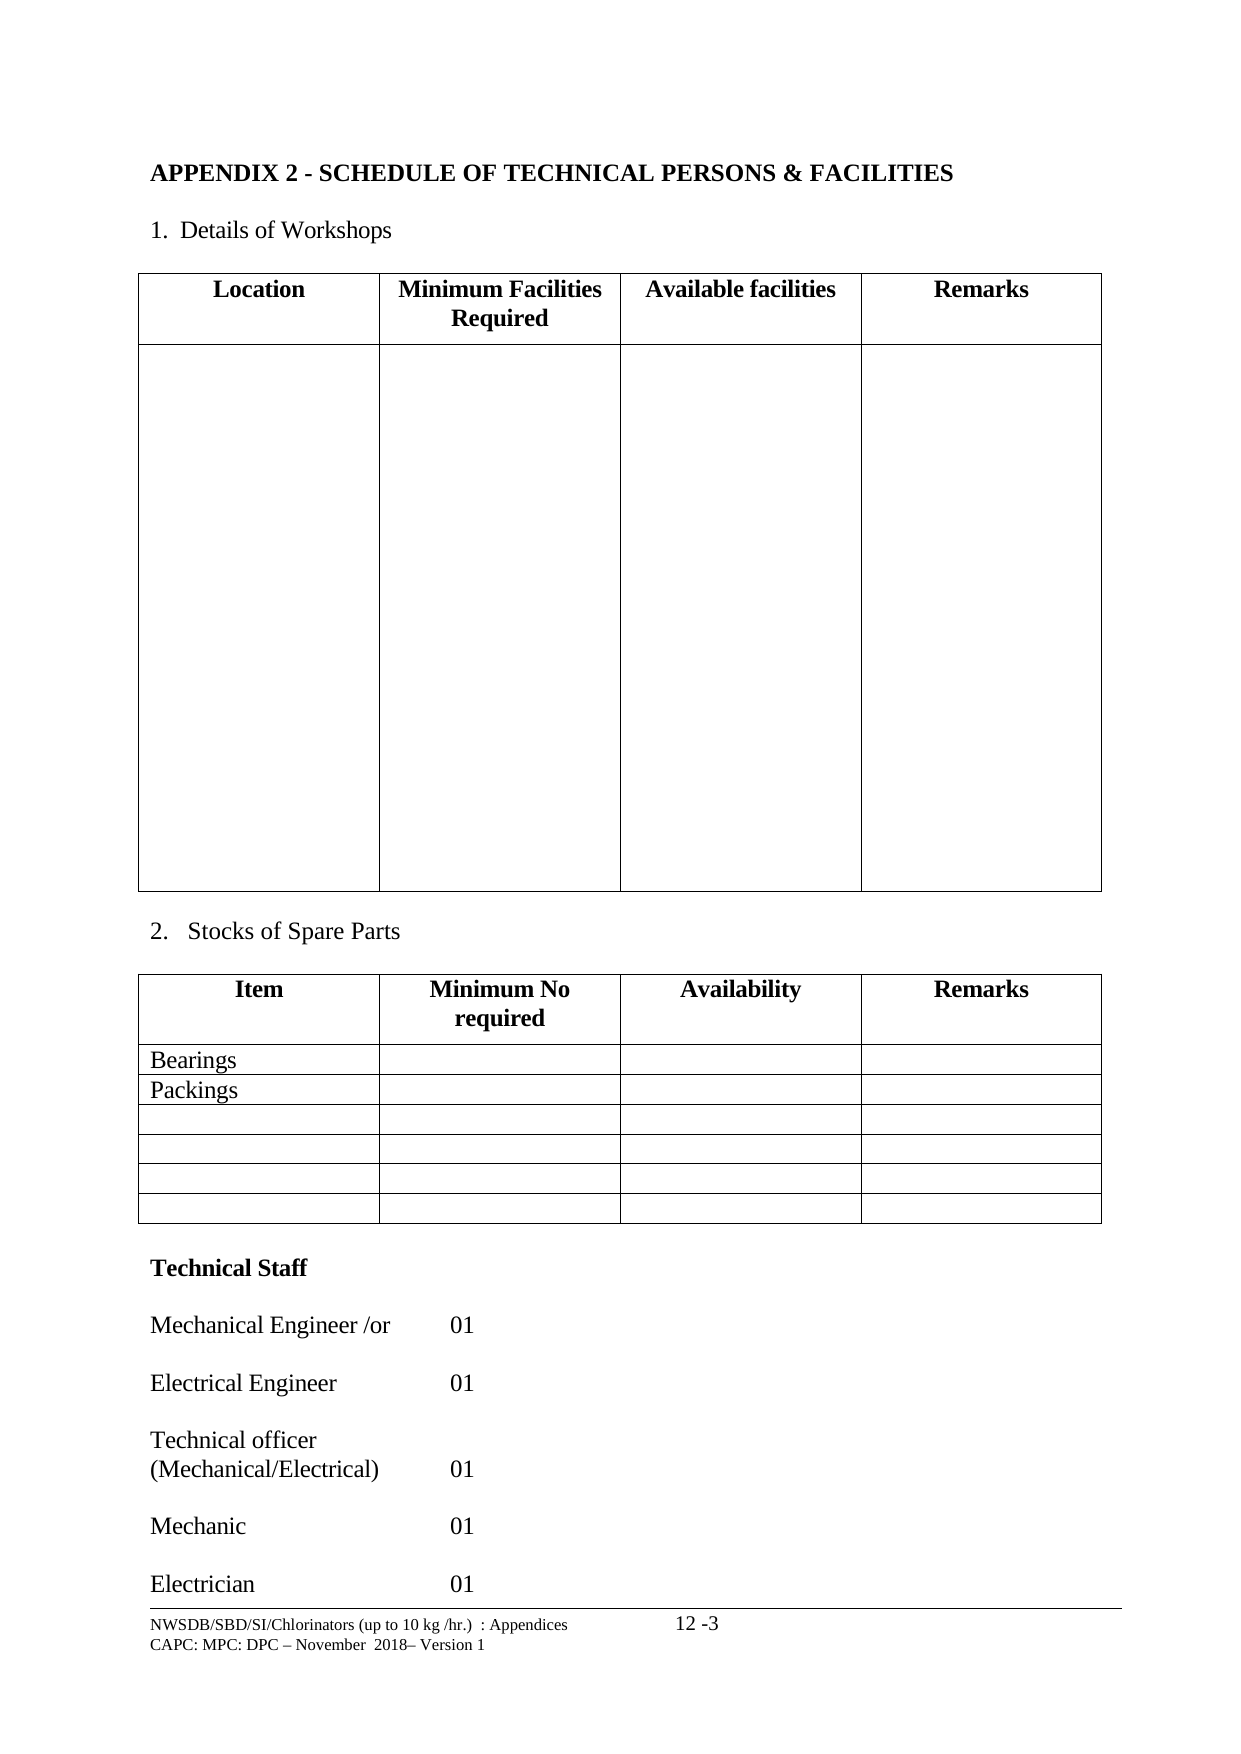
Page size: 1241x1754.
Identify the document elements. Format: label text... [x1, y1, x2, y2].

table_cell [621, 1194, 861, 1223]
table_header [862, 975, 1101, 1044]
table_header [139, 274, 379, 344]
text (Mechanical/Electrical) 01 [150, 1454, 1122, 1483]
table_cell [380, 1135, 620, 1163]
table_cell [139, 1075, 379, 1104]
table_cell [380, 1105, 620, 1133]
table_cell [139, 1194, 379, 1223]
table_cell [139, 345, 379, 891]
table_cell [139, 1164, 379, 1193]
text APPENDIX 2 - Schedule of Technical persons & facilities [150, 158, 1122, 187]
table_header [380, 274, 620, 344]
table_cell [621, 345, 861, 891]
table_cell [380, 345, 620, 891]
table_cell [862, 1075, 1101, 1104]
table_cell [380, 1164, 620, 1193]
text 2. Stocks of Spare Parts [150, 916, 1122, 945]
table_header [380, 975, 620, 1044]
text Electrical Engineer 01 [150, 1368, 1122, 1396]
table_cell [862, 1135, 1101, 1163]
text Mechanical Engineer /or 01 [150, 1310, 1122, 1339]
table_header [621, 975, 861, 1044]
text Technical Staff [150, 1253, 1122, 1281]
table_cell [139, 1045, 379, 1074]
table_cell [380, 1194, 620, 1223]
text 1. Details of Workshops [150, 216, 1122, 244]
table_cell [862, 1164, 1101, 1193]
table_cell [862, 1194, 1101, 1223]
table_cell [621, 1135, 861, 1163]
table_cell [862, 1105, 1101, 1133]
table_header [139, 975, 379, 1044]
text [150, 1569, 1122, 1598]
text Technical officer [150, 1425, 1122, 1454]
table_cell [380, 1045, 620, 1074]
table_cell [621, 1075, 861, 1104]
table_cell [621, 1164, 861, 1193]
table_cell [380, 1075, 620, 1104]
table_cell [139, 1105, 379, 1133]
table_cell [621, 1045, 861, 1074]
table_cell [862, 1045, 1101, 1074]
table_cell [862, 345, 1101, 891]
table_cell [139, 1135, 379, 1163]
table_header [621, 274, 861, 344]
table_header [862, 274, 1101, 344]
text Mechanic 01 [150, 1511, 1122, 1540]
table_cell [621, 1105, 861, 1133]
